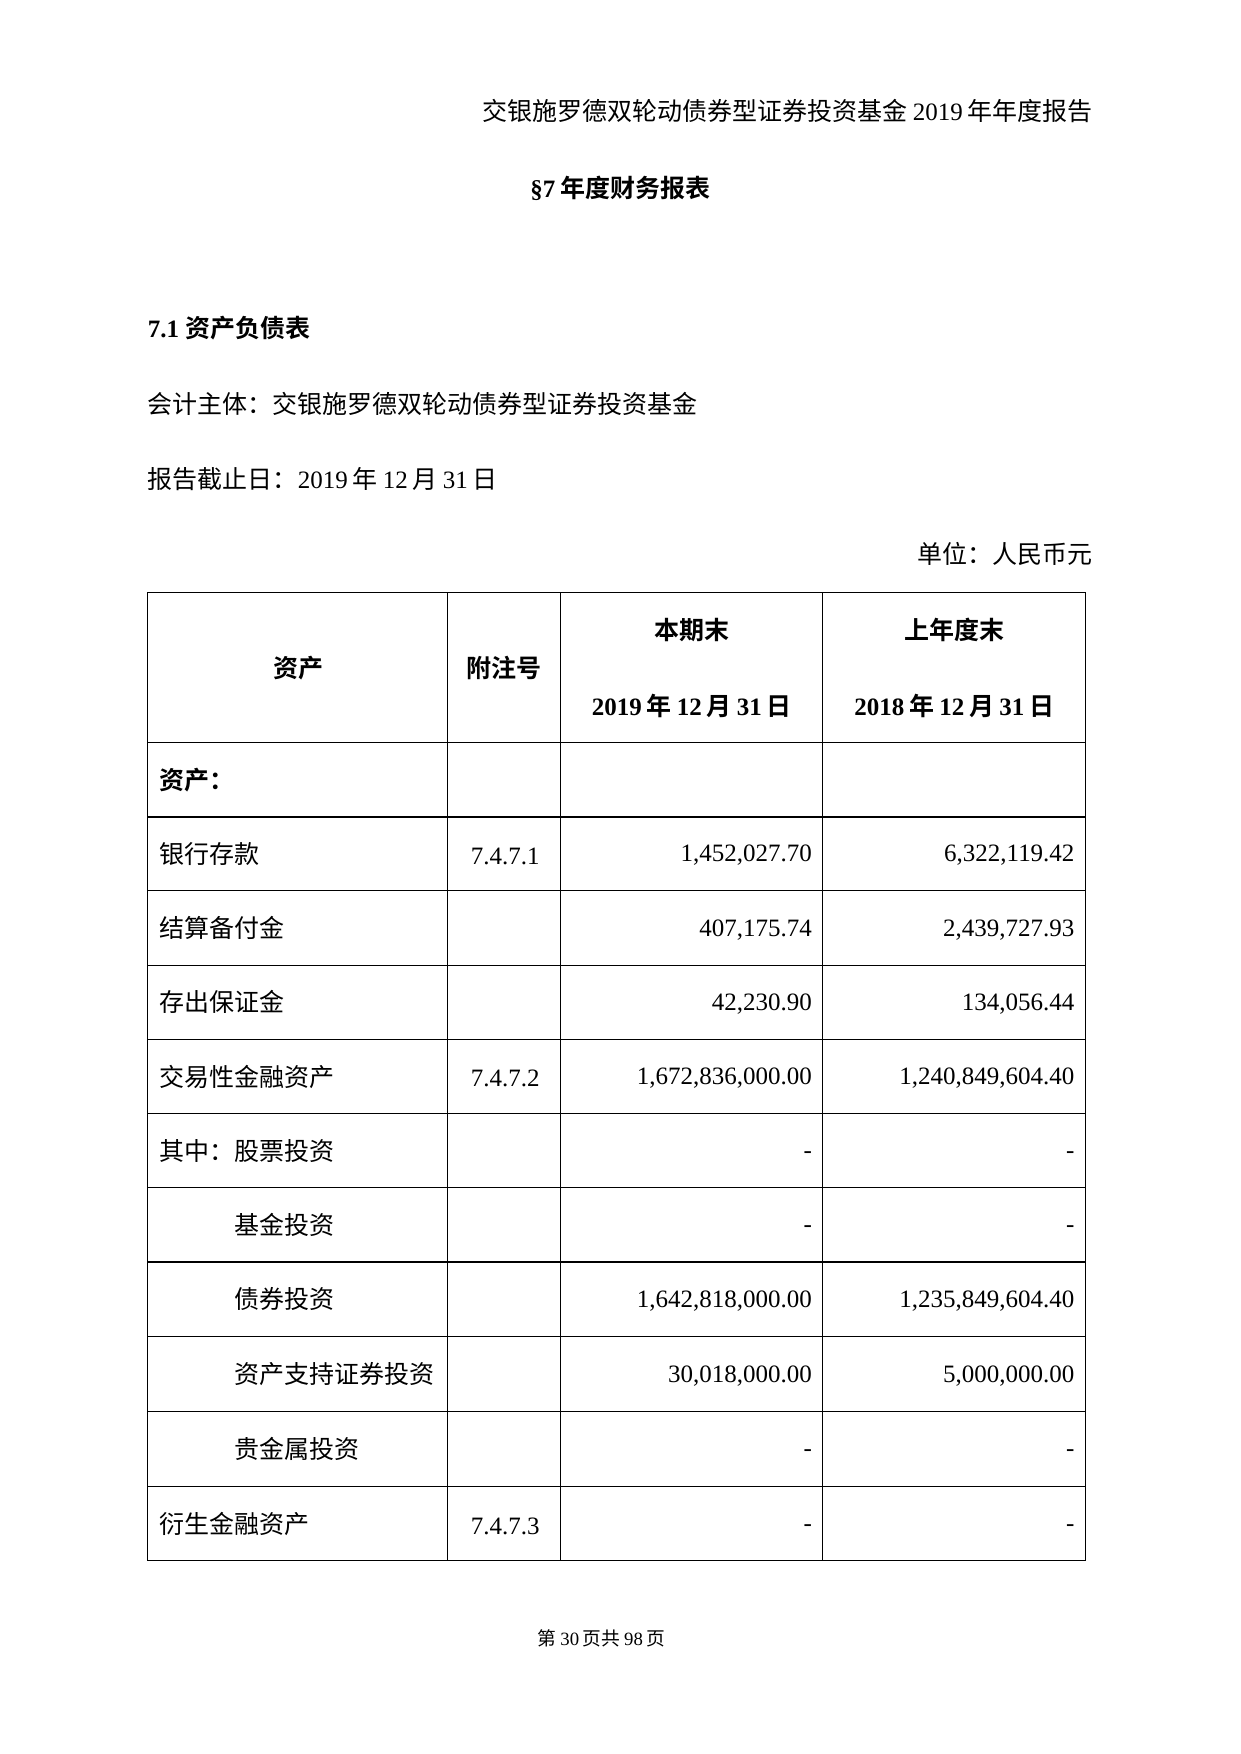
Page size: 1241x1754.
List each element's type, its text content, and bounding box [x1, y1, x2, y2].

table_cell 衍生金融资产 [148, 1487, 447, 1560]
table_cell 6,322,119.42 [823, 818, 1085, 890]
table_cell 1,672,836,000.00 [561, 1040, 822, 1113]
table_header 附注号 [448, 593, 560, 742]
table_cell 7.4.7.1 [448, 818, 560, 890]
table_cell - [561, 1487, 822, 1560]
table_cell 基金投资 [148, 1188, 447, 1261]
table_cell 结算备付金 [148, 891, 447, 964]
table_cell - [561, 1412, 822, 1486]
subtitle 7.1 资产负债表 [148, 294, 1092, 359]
table_cell 资产支持证券投资 [148, 1337, 447, 1411]
table_cell 1,452,027.70 [561, 818, 822, 890]
table_cell - [823, 1114, 1085, 1187]
table_cell - [561, 1114, 822, 1187]
table_cell 134,056.44 [823, 966, 1085, 1038]
table_header 本期末 2019年12月31日 [561, 593, 822, 742]
table_cell [448, 1188, 560, 1261]
table_cell 407,175.74 [561, 891, 822, 964]
table_cell 42,230.90 [561, 966, 822, 1038]
table_cell 资产： [148, 743, 447, 816]
table_cell [448, 891, 560, 964]
table_cell 贵金属投资 [148, 1412, 447, 1486]
table_cell 1,642,818,000.00 [561, 1263, 822, 1336]
table_cell 1,235,849,604.40 [823, 1263, 1085, 1336]
text 单位：人民币元 [149, 520, 1092, 585]
table_cell 1,240,849,604.40 [823, 1040, 1085, 1113]
table_cell [448, 966, 560, 1038]
table_cell 交易性金融资产 [148, 1040, 447, 1113]
table_cell 存出保证金 [148, 966, 447, 1038]
table_cell [448, 1337, 560, 1411]
table_cell [448, 1412, 560, 1486]
table_cell [448, 1263, 560, 1336]
table_cell - [823, 1487, 1085, 1560]
text 报告截止日：2019年12月31日 [148, 445, 1092, 510]
table_cell [448, 743, 560, 816]
table_cell 30,018,000.00 [561, 1337, 822, 1411]
table_cell - [823, 1412, 1085, 1486]
table_cell 5,000,000.00 [823, 1337, 1085, 1411]
table_cell 其中：股票投资 [148, 1114, 447, 1187]
table_cell 2,439,727.93 [823, 891, 1085, 964]
table_cell 7.4.7.2 [448, 1040, 560, 1113]
table_cell [448, 1114, 560, 1187]
table_cell [823, 743, 1085, 816]
table_cell - [823, 1188, 1085, 1261]
table_header 上年度末 2018年12月31日 [823, 593, 1085, 742]
table_header 资产 [148, 593, 447, 742]
text 会计主体：交银施罗德双轮动债券型证券投资基金 [148, 370, 1092, 435]
table_cell [561, 743, 822, 816]
table_cell - [561, 1188, 822, 1261]
table_cell 债券投资 [148, 1263, 447, 1336]
table_cell 7.4.7.3 [448, 1487, 560, 1560]
subtitle §7年度财务报表 [148, 154, 1092, 219]
table_cell 银行存款 [148, 818, 447, 890]
